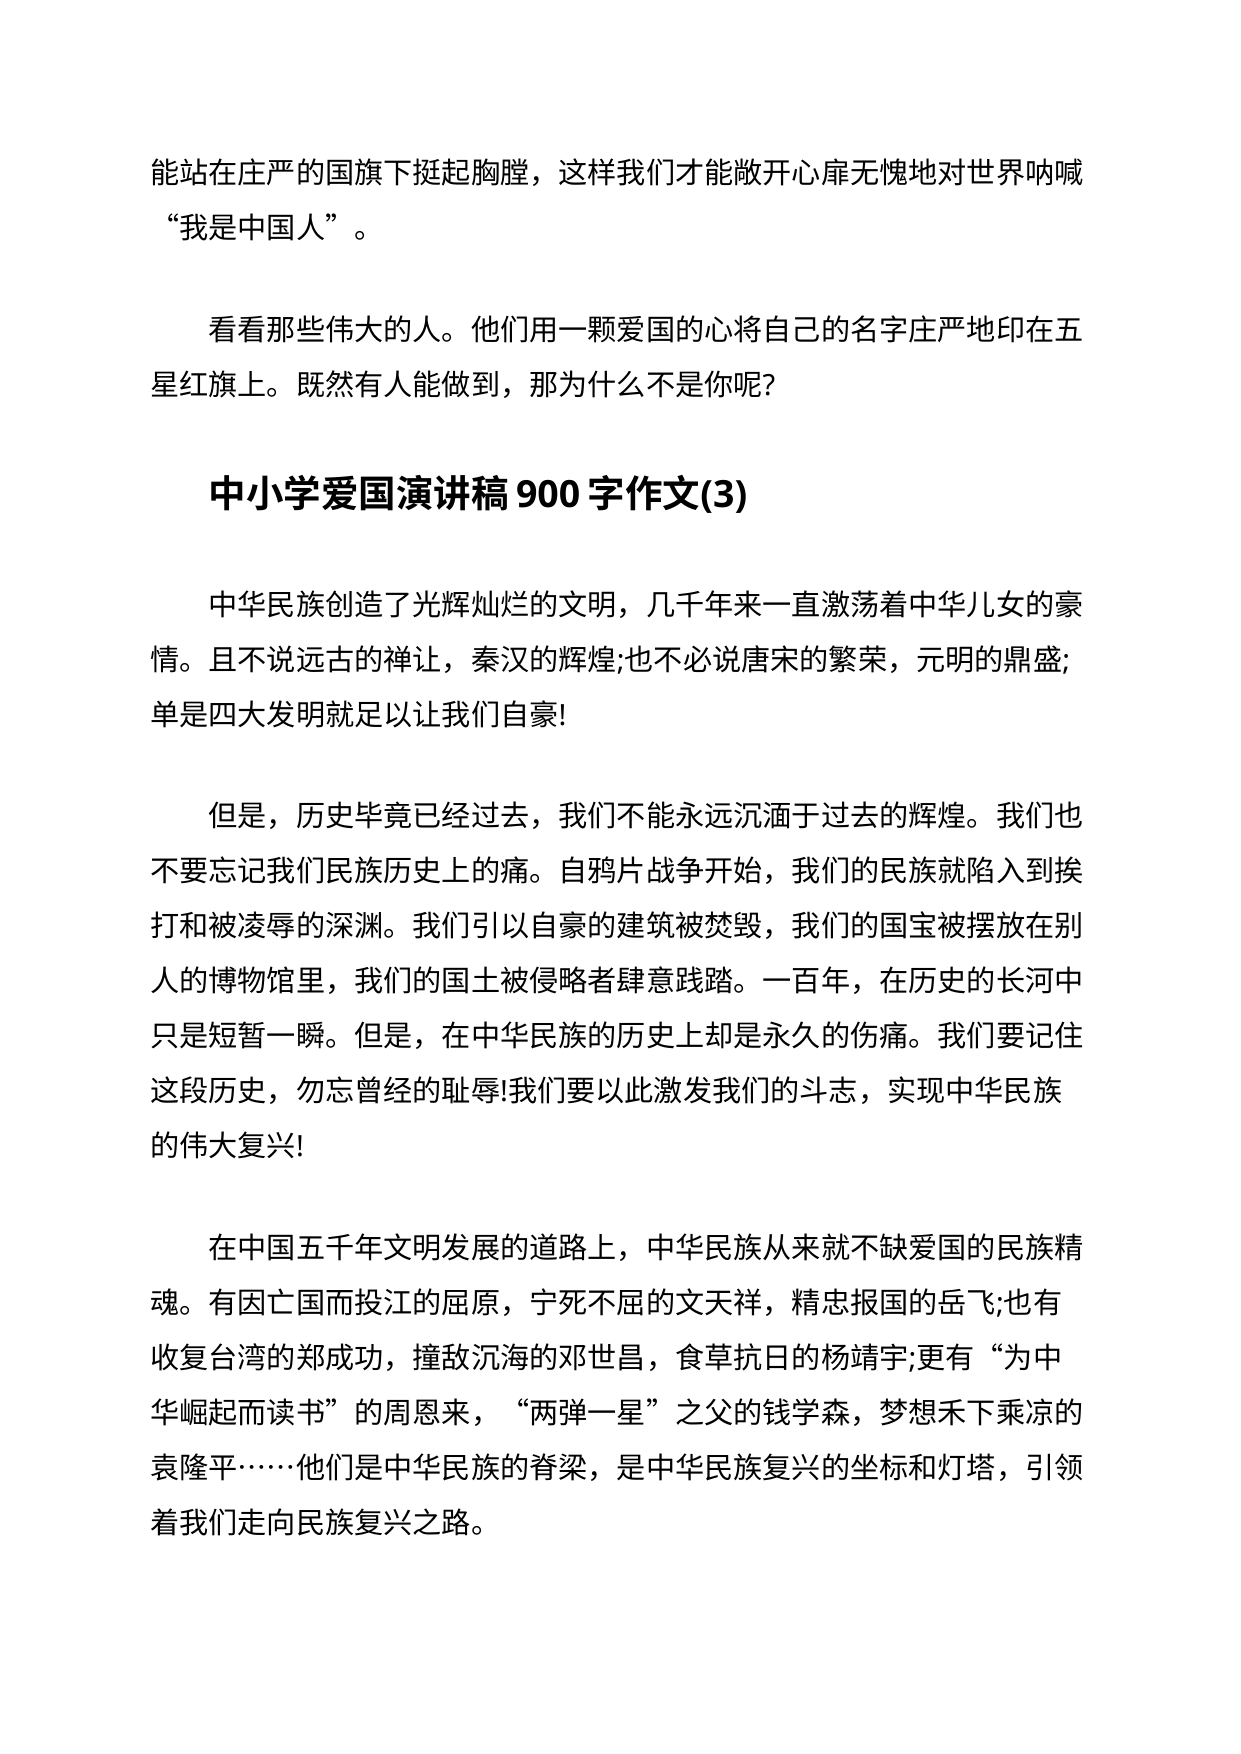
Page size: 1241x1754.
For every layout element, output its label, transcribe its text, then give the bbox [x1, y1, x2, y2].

text 看看那些伟大的人。他们用一颗爱国的心将自己的名字庄严地印在五星红旗上。既然有人能做到，那为什么不是你呢? [150, 307, 1090, 404]
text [150, 150, 1090, 247]
text 中小学爱国演讲稿900字作文(3) [150, 463, 1090, 518]
text 中华民族创造了光辉灿烂的文明，几千年来一直激荡着中华儿女的豪情。且不说远古的禅让，秦汉的辉煌;也不必说唐宋的繁荣，元明的鼎盛;单是四大发明就足以让我们自豪! [150, 581, 1090, 733]
text 在中国五千年文明发展的道路上，中华民族从来就不缺爱国的民族精魂。有因亡国而投江的屈原，宁死不屈的文天祥，精忠报国的岳飞;也有收复台湾的郑成功，撞敌沉海的邓世昌，食草抗日的杨靖宇;更有“为中华崛起而读书”的周恩来，“两弹一星”之父的钱学森，梦想禾下乘凉的袁隆平……他们是中华民族的脊梁，是中华民族复兴的坐标和灯塔，引领着我们走向民族复兴之路。 [150, 1224, 1090, 1541]
text 但是，历史毕竟已经过去，我们不能永远沉湎于过去的辉煌。我们也不要忘记我们民族历史上的痛。自鸦片战争开始，我们的民族就陷入到挨打和被凌辱的深渊。我们引以自豪的建筑被焚毁，我们的国宝被摆放在别人的博物馆里，我们的国土被侵略者肆意践踏。一百年，在历史的长河中只是短暂一瞬。但是，在中华民族的历史上却是永久的伤痛。我们要记住这段历史，勿忘曾经的耻辱!我们要以此激发我们的斗志，实现中华民族的伟大复兴! [150, 793, 1090, 1165]
